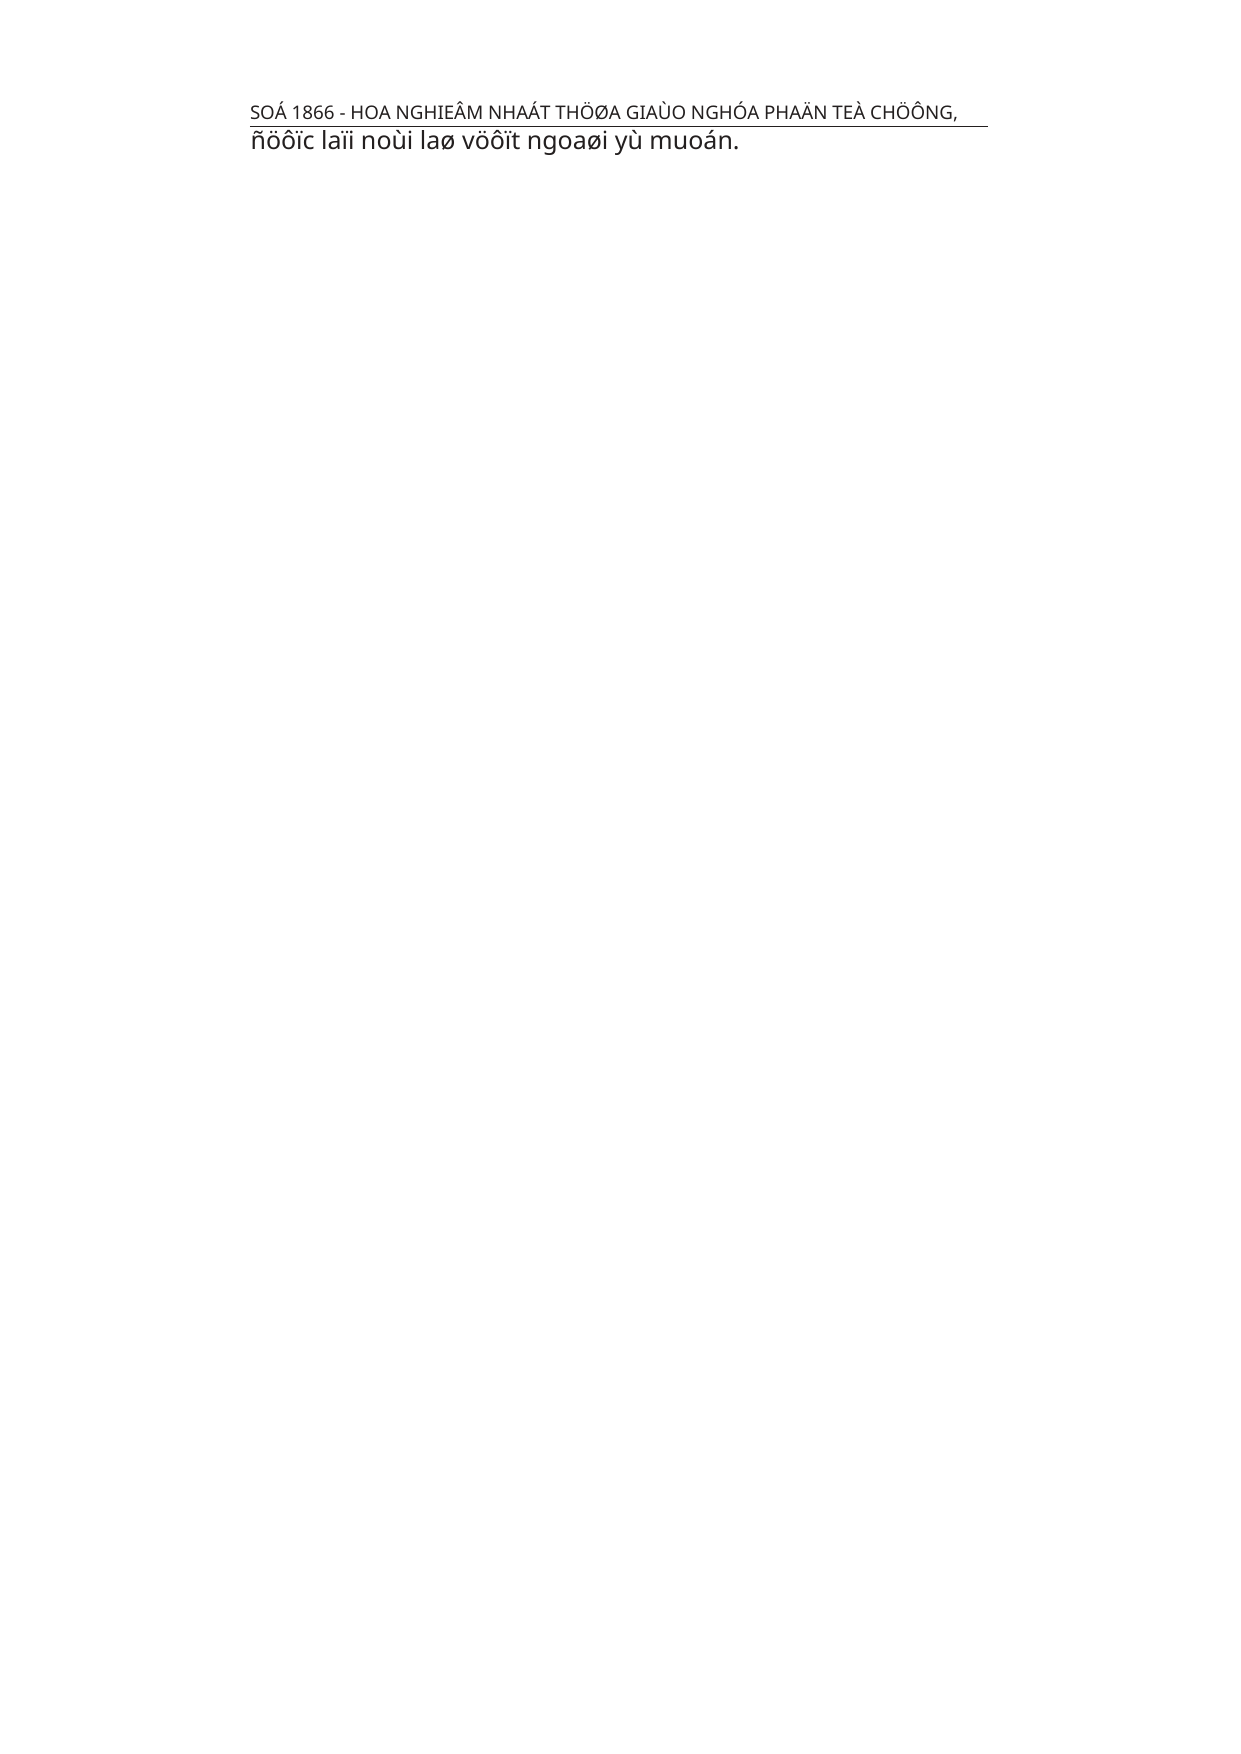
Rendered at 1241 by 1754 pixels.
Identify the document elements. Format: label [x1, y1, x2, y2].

text [250, 125, 990, 156]
